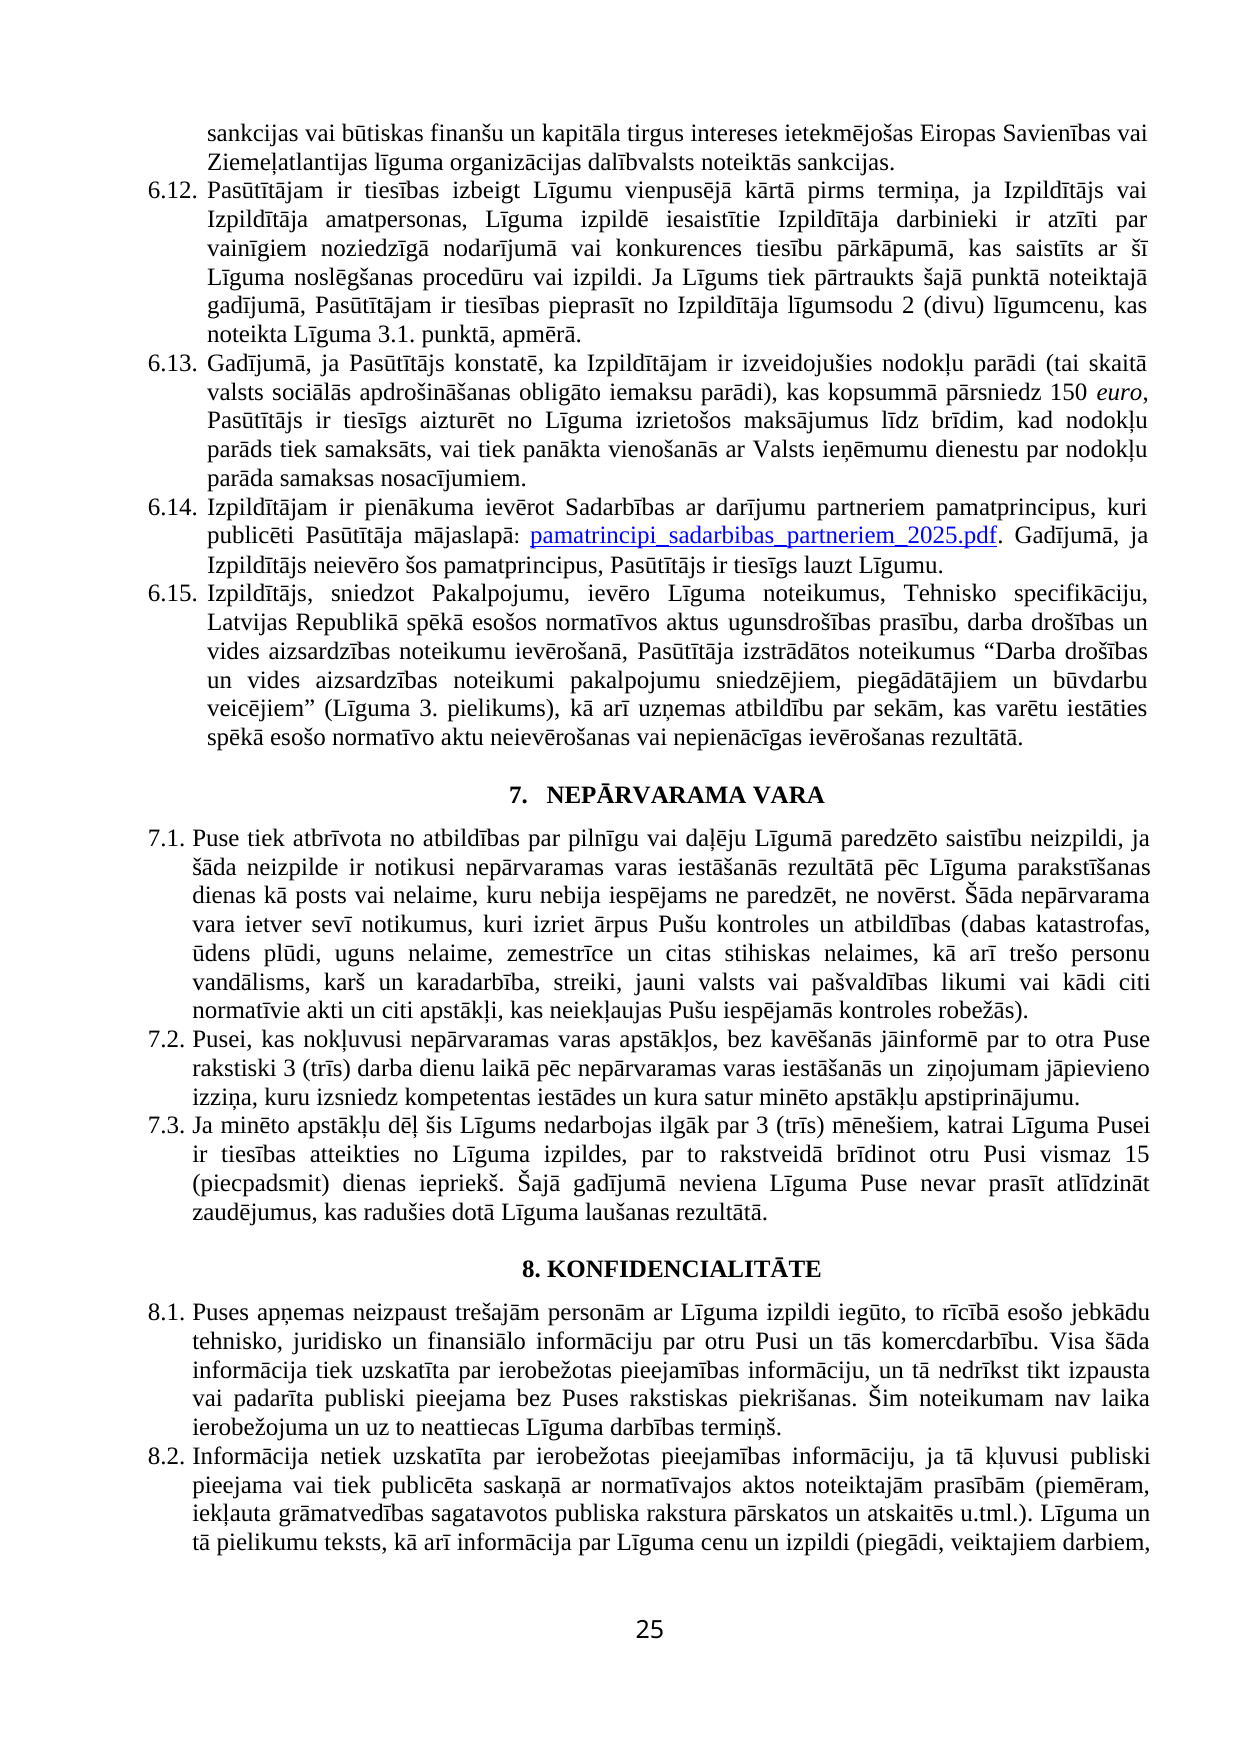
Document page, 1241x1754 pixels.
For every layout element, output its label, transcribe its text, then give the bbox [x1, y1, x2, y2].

list Izpildītājam ir pienākuma ievērot Sadarbības ar darījumu partneriem pamatprincipus, kuri publicēti Pasūtītāja mājaslapā: pamatrincipi_sadarbibas_partneriem_2025.pdf. Gadījumā, ja Izpildītājs neievēro šos pamatprincipus, Pasūtītājs ir tiesīgs lauzt Līgumu. [148, 492, 1148, 578]
list Gadījumā, ja Pasūtītājs konstatē, ka Izpildītājam ir izveidojušies nodokļu parādi (tai skaitā valsts sociālās apdrošināšanas obligāto iemaksu parādi), kas kopsummā pārsniedz 150 euro, Pasūtītājs ir tiesīgs aizturēt no Līguma izrietošos maksājumus līdz brīdim, kad nodokļu parāds tiek samaksāts, vai tiek panākta vienošanās ar Valsts ieņēmumu dienestu par nodokļu parāda samaksas nosacījumiem. [148, 348, 1148, 492]
list Puse tiek atbrīvota no atbildības par pilnīgu vai daļēju Līgumā paredzēto saistību neizpildi, ja šāda neizpilde ir notikusi nepārvaramas varas iestāšanās rezultātā pēc Līguma parakstīšanas dienas kā posts vai nelaime, kuru nebija iespējams ne paredzēt, ne novērst. Šāda nepārvarama vara ietver sevī notikumus, kuri izriet ārpus Pušu kontroles un atbildības (dabas katastrofas, ūdens plūdi, uguns nelaime, zemestrīce un citas stihiskas nelaimes, kā arī trešo personu vandālisms, karš un karadarbība, streiki, jauni valsts vai pašvaldības likumi vai kādi citi normatīvie akti un citi apstākļi, kas neiekļaujas Pušu iespējamās kontroles robežās). [148, 823, 1152, 1024]
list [148, 118, 1148, 176]
list Pasūtītājam ir tiesības izbeigt Līgumu vienpusējā kārtā pirms termiņa, ja Izpildītājs vai Izpildītāja amatpersonas, Līguma izpildē iesaistītie Izpildītāja darbinieki ir atzīti par vainīgiem noziedzīgā nodarījumā vai konkurences tiesību pārkāpumā, kas saistīts ar šī Līguma noslēgšanas procedūru vai izpildi. Ja Līgums tiek pārtraukts šajā punktā noteiktajā gadījumā, Pasūtītājam ir tiesības pieprasīt no Izpildītāja līgumsodu 2 (divu) līgumcenu, kas noteikta Līguma 3.1. punktā, apmērā. [148, 176, 1148, 348]
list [148, 1441, 1152, 1556]
list Izpildītājs, sniedzot Pakalpojumu, ievēro Līguma noteikumus, Tehnisko specifikāciju, Latvijas Republikā spēkā esošos normatīvos aktus ugunsdrošības prasību, darba drošības un vides aizsardzības noteikumu ievērošanā, Pasūtītāja izstrādātos noteikumus “Darba drošības un vides aizsardzības noteikumi pakalpojumu sniedzējiem, piegādātājiem un būvdarbu veicējiem” (Līguma 3. pielikums), kā arī uzņemas atbildību par sekām, kas varētu iestāties spēkā esošo normatīvo aktu neievērošanas vai nepienācīgas ievērošanas rezultātā. [148, 578, 1148, 751]
text 8. KONFIDENCIALITĀTE [192, 1254, 1152, 1283]
list Ja minēto apstākļu dēļ šis Līgums nedarbojas ilgāk par 3 (trīs) mēnešiem, katrai Līguma Pusei ir tiesības atteikties no Līguma izpildes, par to rakstveidā brīdinot otru Pusi vismaz 15 (piecpadsmit) dienas iepriekš. Šajā gadījumā neviena Līguma Puse nevar prasīt atlīdzināt zaudējumus, kas radušies dotā Līguma laušanas rezultātā. [148, 1110, 1152, 1225]
list NEPĀRVARAMA VARA [185, 780, 1148, 808]
list Pusei, kas nokļuvusi nepārvaramas varas apstākļos, bez kavēšanās jāinformē par to otra Puse rakstiski 3 (trīs) darba dienu laikā pēc nepārvaramas varas iestāšanās un ziņojumam jāpievieno izziņa, kuru izsniedz kompetentas iestādes un kura satur minēto apstākļu apstiprinājumu. [148, 1024, 1152, 1110]
list Puses apņemas neizpaust trešajām personām ar Līguma izpildi iegūto, to rīcībā esošo jebkādu tehnisko, juridisko un finansiālo informāciju par otru Pusi un tās komercdarbību. Visa šāda informācija tiek uzskatīta par ierobežotas pieejamības informāciju, un tā nedrīkst tikt izpausta vai padarīta publiski pieejama bez Puses rakstiskas piekrišanas. Šim noteikumam nav laika ierobežojuma un uz to neattiecas Līguma darbības termiņš. [148, 1297, 1152, 1441]
